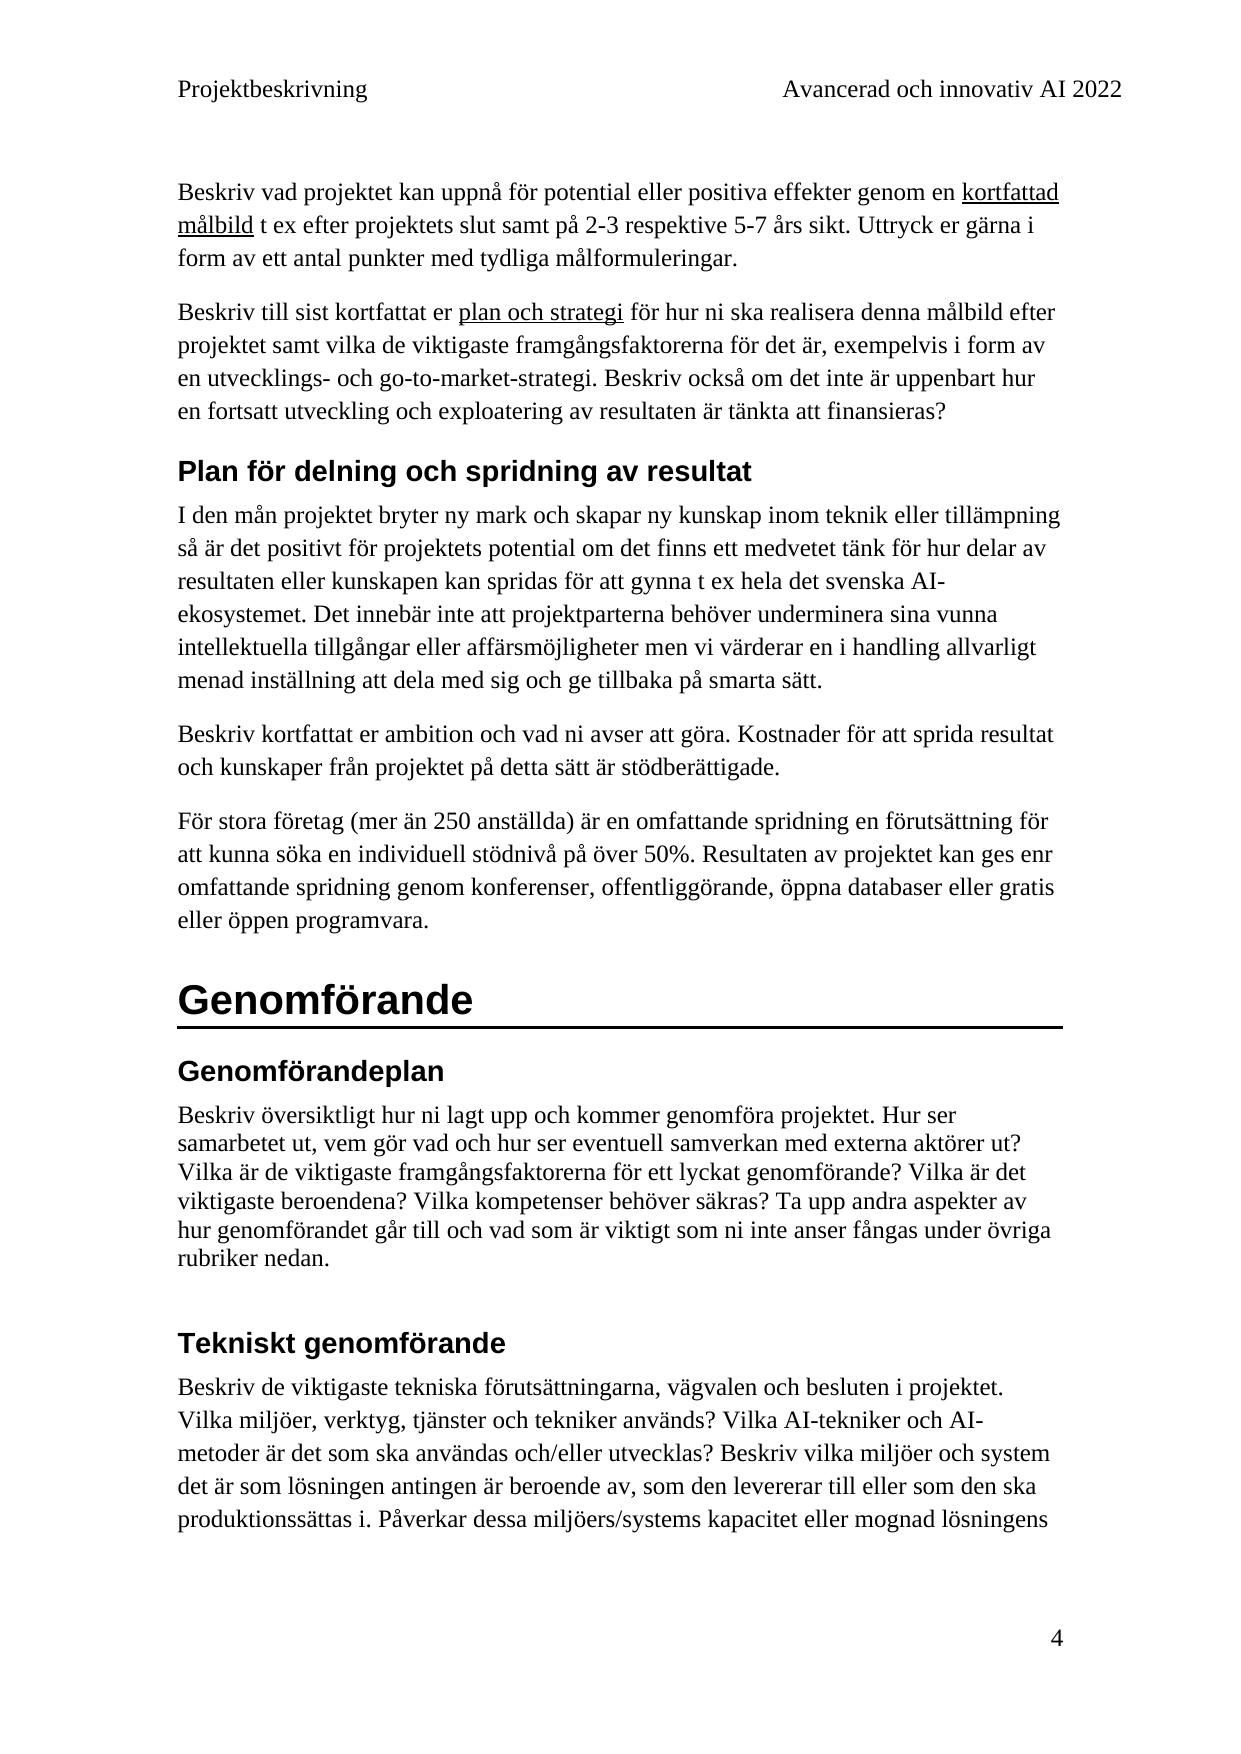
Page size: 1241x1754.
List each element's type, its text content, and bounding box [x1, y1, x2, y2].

text I den mån projektet bryter ny mark och skapar ny kunskap inom teknik eller tillämpning så är det positivt för projektets potential om det finns ett medvetet tänk för hur delar av resultaten eller kunskapen kan spridas för att gynna t ex hela det svenska AI-ekosystemet. Det innebär inte att projektparterna behöver underminera sina vunna intellektuella tillgångar eller affärsmöjligheter men vi värderar en i handling allvarligt menad inställning att dela med sig och ge tillbaka på smarta sätt. [177, 500, 1063, 694]
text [177, 1372, 1063, 1533]
text Beskriv kortfattat er ambition och vad ni avser att göra. Kostnader för att sprida resultat och kunskaper från projektet på detta sätt är stödberättigade. [177, 719, 1063, 781]
text Beskriv vad projektet kan uppnå för potential eller positiva effekter genom en kortfattad målbild t ex efter projektets slut samt på 2-3 respektive 5-7 års sikt. Uttryck er gärna i form av ett antal punkter med tydliga målformuleringar. [177, 177, 1063, 272]
text Beskriv översiktligt hur ni lagt upp och kommer genomföra projektet. Hur ser samarbetet ut, vem gör vad och hur ser eventuell samverkan med externa aktörer ut? Vilka är de viktigaste framgångsfaktorerna för ett lyckat genomförande? Vilka är det viktigaste beroendena? Vilka kompetenser behöver säkras? Ta upp andra aspekter av hur genomförandet går till och vad som är viktigt som ni inte anser fångas under övriga rubriker nedan. [177, 1100, 1063, 1272]
subtitle Plan för delning och spridning av resultat [177, 454, 1063, 488]
subtitle Genomförandeplan [177, 1054, 1063, 1087]
text Beskriv till sist kortfattat er plan och strategi för hur ni ska realisera denna målbild efter projektet samt vilka de viktigaste framgångsfaktorerna för det är, exempelvis i form av en utvecklings- och go-to-market-strategi. Beskriv också om det inte är uppenbart hur en fortsatt utveckling och exploatering av resultaten är tänkta att finansieras? [177, 297, 1063, 425]
text För stora företag (mer än 250 anställda) är en omfattande spridning en förutsättning för att kunna söka en individuell stödnivå på över 50%. Resultaten av projektet kan ges enr omfattande spridning genom konferenser, offentliggörande, öppna databaser eller gratis eller öppen programvara. [177, 806, 1063, 934]
subtitle Genomförande [177, 976, 1063, 1026]
subtitle Tekniskt genomförande [177, 1326, 1063, 1359]
